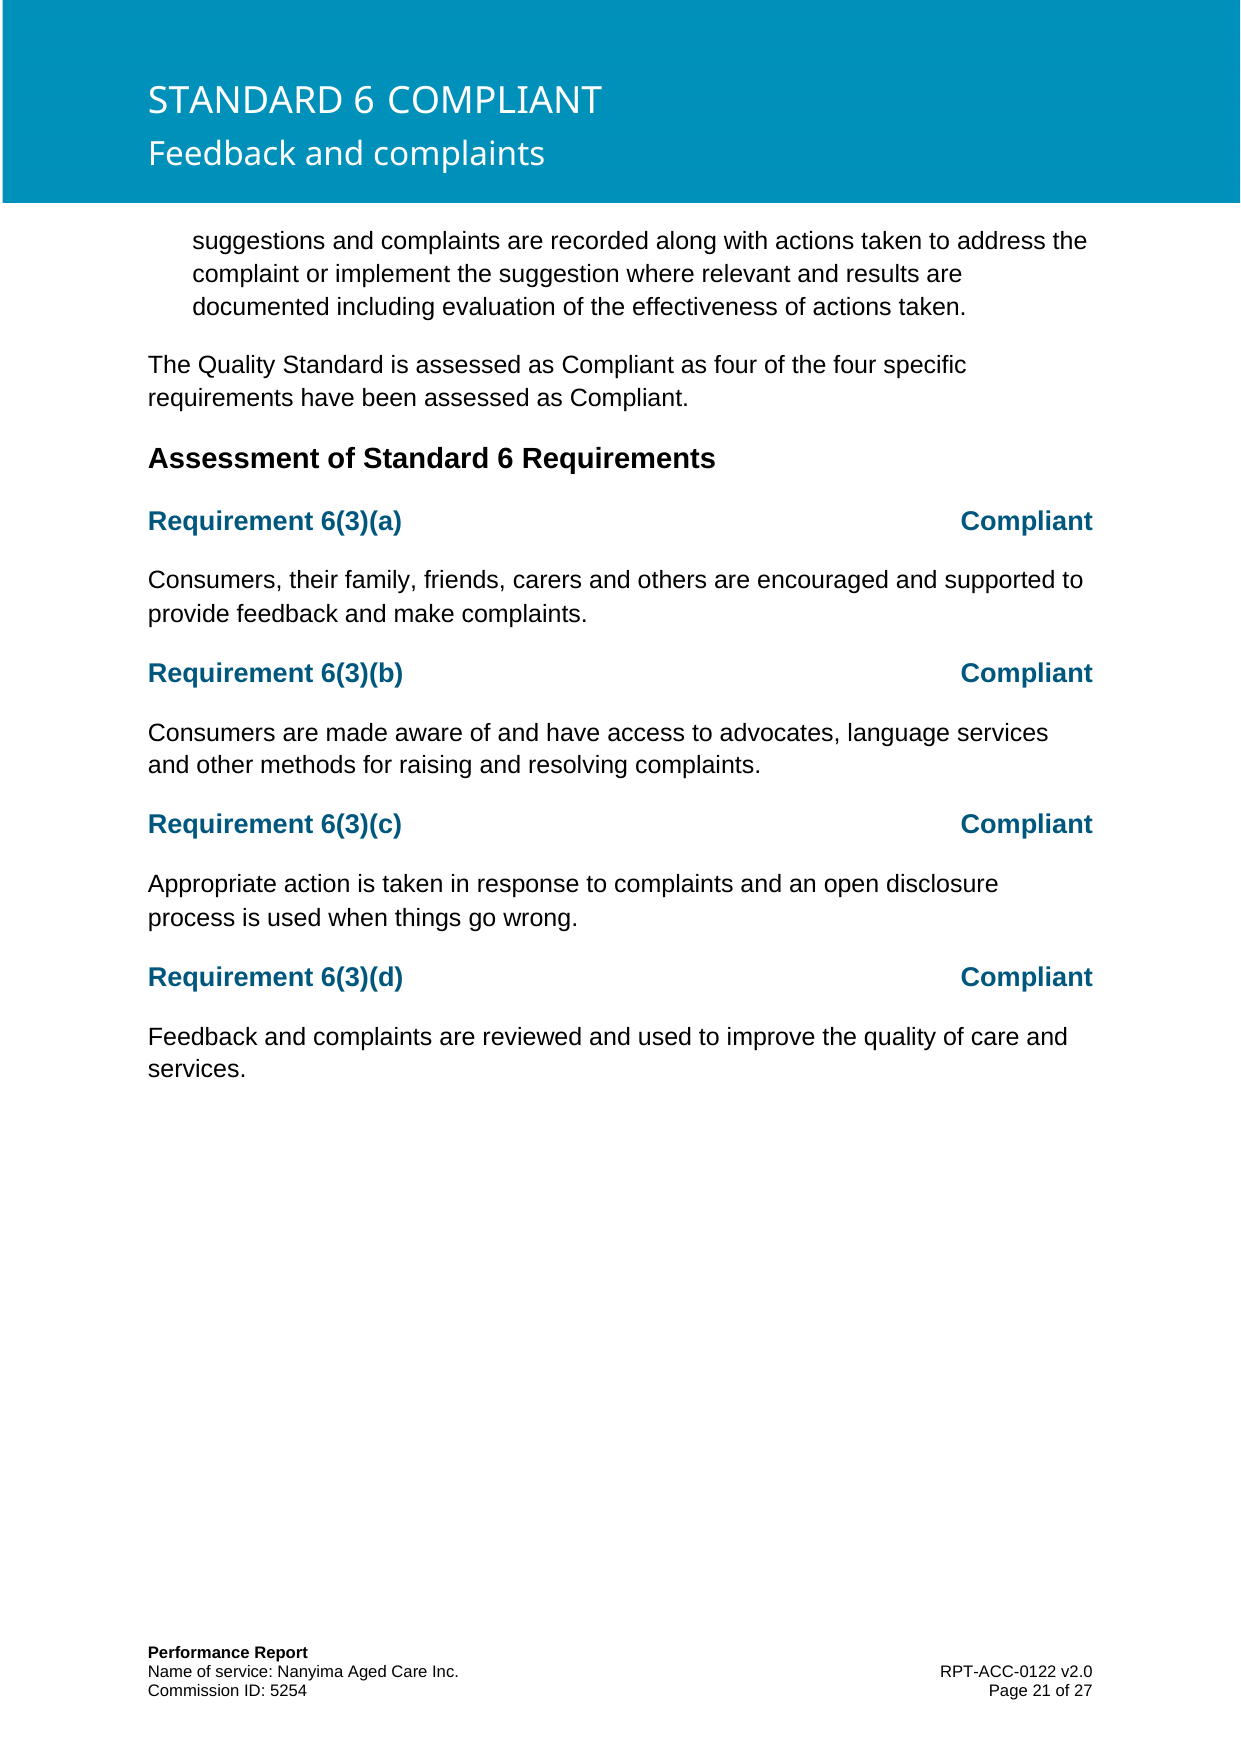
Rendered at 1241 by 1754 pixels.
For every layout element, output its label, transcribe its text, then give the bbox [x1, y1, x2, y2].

subtitle Requirement 6(3)(d) Compliant [148, 961, 1092, 992]
subtitle Requirement 6(3)(b) Compliant [148, 657, 1092, 688]
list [148, 226, 1092, 321]
subtitle Assessment of Standard 6 Requirements [148, 441, 1092, 474]
subtitle Requirement 6(3)(c) Compliant [148, 808, 1092, 840]
text Feedback and complaints are reviewed and used to improve the quality of care and services. [148, 1021, 1092, 1083]
subtitle Requirement 6(3)(a) Compliant [148, 504, 1092, 536]
text Consumers are made aware of and have access to advocates, language services and other methods for raising and resolving complaints. [148, 717, 1092, 779]
text The Quality Standard is assessed as Compliant as four of the four specific requirements have been assessed as Compliant. [148, 350, 1092, 412]
text Appropriate action is taken in response to complaints and an open disclosure process is used when things go wrong. [148, 869, 1092, 931]
text Consumers, their family, friends, carers and others are encouraged and supported to provide feedback and make complaints. [148, 566, 1092, 627]
